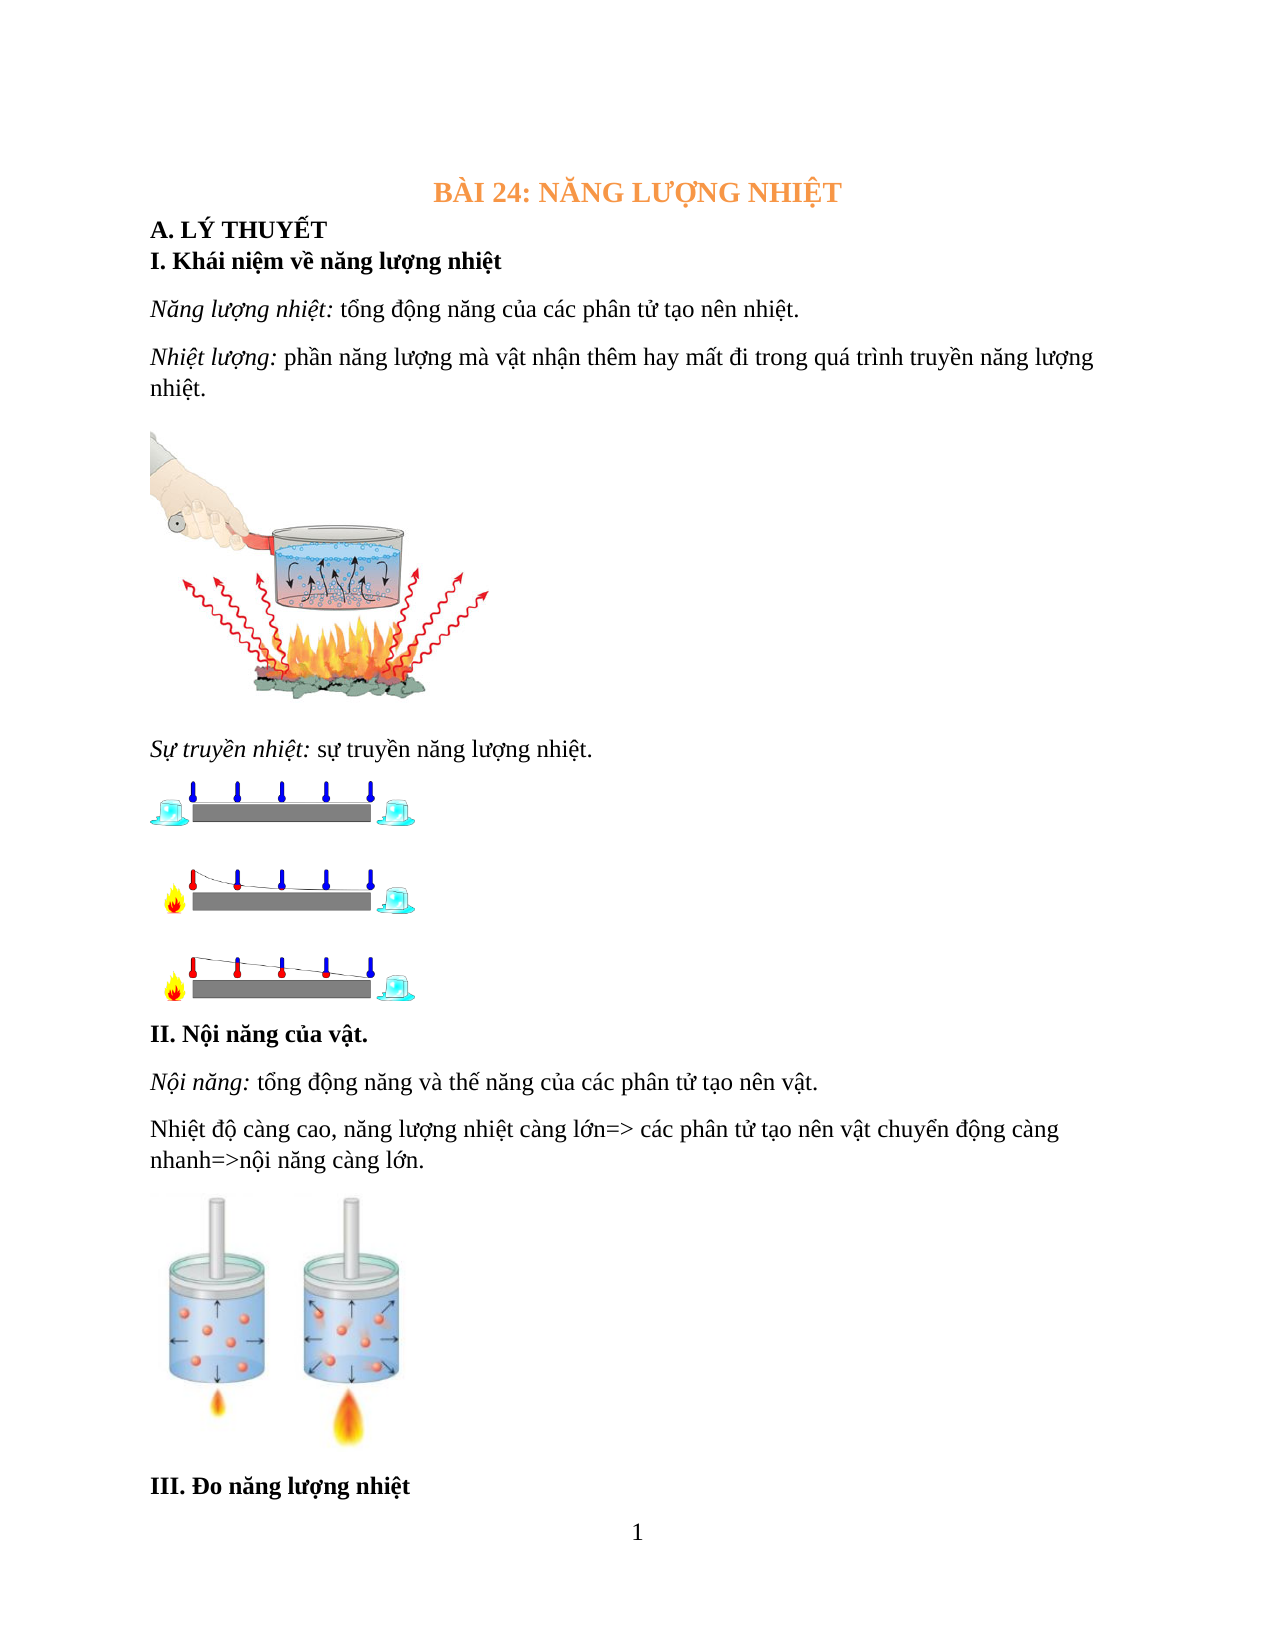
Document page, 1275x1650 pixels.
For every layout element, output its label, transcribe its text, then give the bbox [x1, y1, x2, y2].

text Nội năng: tổng động năng và thế năng của các phân tử tạo nên vật. [150, 1067, 1125, 1096]
picture [150, 781, 415, 1001]
text Nhiệt lượng: phần năng lượng mà vật nhận thêm hay mất đi trong quá trình truyền năng lượng nhiệt. [150, 342, 1125, 402]
text Năng lượng nhiệt: tổng động năng của các phân tử tạo nên nhiệt. [150, 294, 1125, 323]
text II. Nội năng của vật. [150, 1019, 1125, 1048]
text I. Khái niệm về năng lượng nhiệt [150, 246, 1125, 275]
text Sự truyền nhiệt: sự truyền năng lượng nhiệt. [150, 734, 1125, 763]
subtitle BÀI 24: NĂNG LƯỢNG NHIỆT [150, 175, 1125, 208]
text III. Đo năng lượng nhiệt [150, 1471, 1125, 1500]
subtitle A. LÝ THUYẾT [150, 215, 1125, 244]
picture [150, 420, 490, 716]
text Nhiệt độ càng cao, năng lượng nhiệt càng lớn=> các phân tử tạo nên vật chuyển động càng nhanh=>nội năng càng lớn. [150, 1114, 1125, 1174]
picture [150, 1193, 417, 1452]
